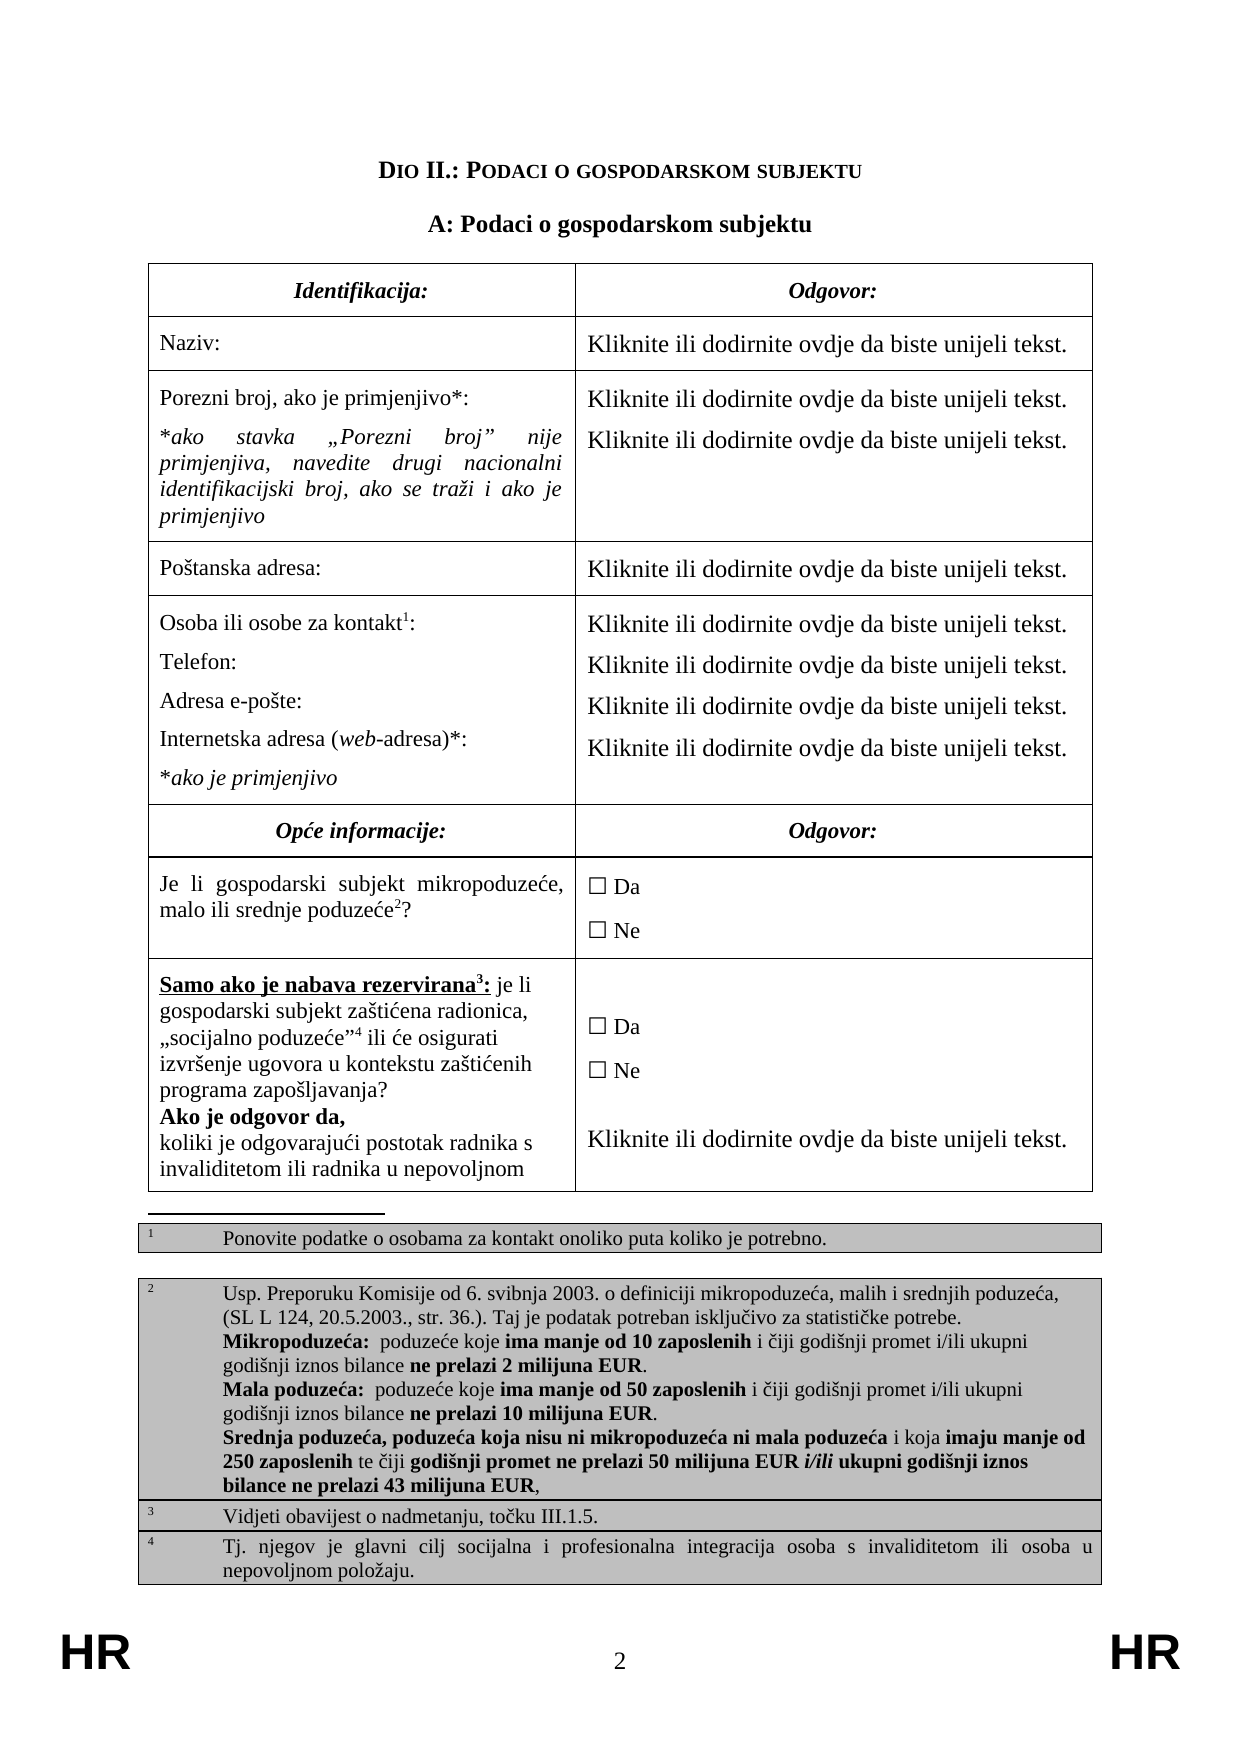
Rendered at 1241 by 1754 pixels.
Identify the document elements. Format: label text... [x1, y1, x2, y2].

subtitle Dio II.: Podaci o gospodarskom subjektu [148, 156, 1093, 184]
table_cell [576, 371, 1092, 541]
table_cell [576, 317, 1092, 370]
table_header Odgovor: [576, 264, 1092, 316]
table_cell Poštanska adresa: [149, 542, 575, 595]
table_cell Porezni broj, ako je primjenjivo*: *ako stavka „Porezni broj” nije primjenjiva, navedite drugi nacionalni identifikacijski broj, ako se traži i ako je primjenjivo [149, 371, 575, 541]
table_cell Opće informacije: [149, 805, 575, 856]
table_cell Samo ako je nabava rezervirana: je li gospodarski subjekt zaštićena radionica, „socijalno poduzeće” ili će osigurati izvršenje ugovora u kontekstu zaštićenih programa zapošljavanja? Ako je odgovor da, koliki je odgovarajući postotak radnika s invaliditetom ili radnika u nepovoljnom položaju? Ako se traži, navedite u koju se kategoriju ili kategorije radnika s invaliditetom ili radnika u nepovoljnom položaju ti zaposlenici ubrajaju. [149, 959, 575, 1191]
table_header Identifikacija: [149, 264, 575, 316]
table_cell Osoba ili osobe za kontakt: Telefon: Adresa e-pošte: Internetska adresa (web-adresa)*: *ako je primjenjivo [149, 596, 575, 804]
table_cell Odgovor: [576, 805, 1092, 856]
table_cell [576, 542, 1092, 595]
table_cell Je li gospodarski subjekt mikropoduzeće, malo ili srednje poduzeće? [149, 858, 575, 957]
table_cell Da Ne [576, 858, 1092, 957]
table_cell [576, 596, 1092, 804]
subtitle A: Podaci o gospodarskom subjektu [148, 209, 1093, 238]
table_cell Naziv: [149, 317, 575, 370]
table_cell Da Ne [576, 959, 1092, 1191]
